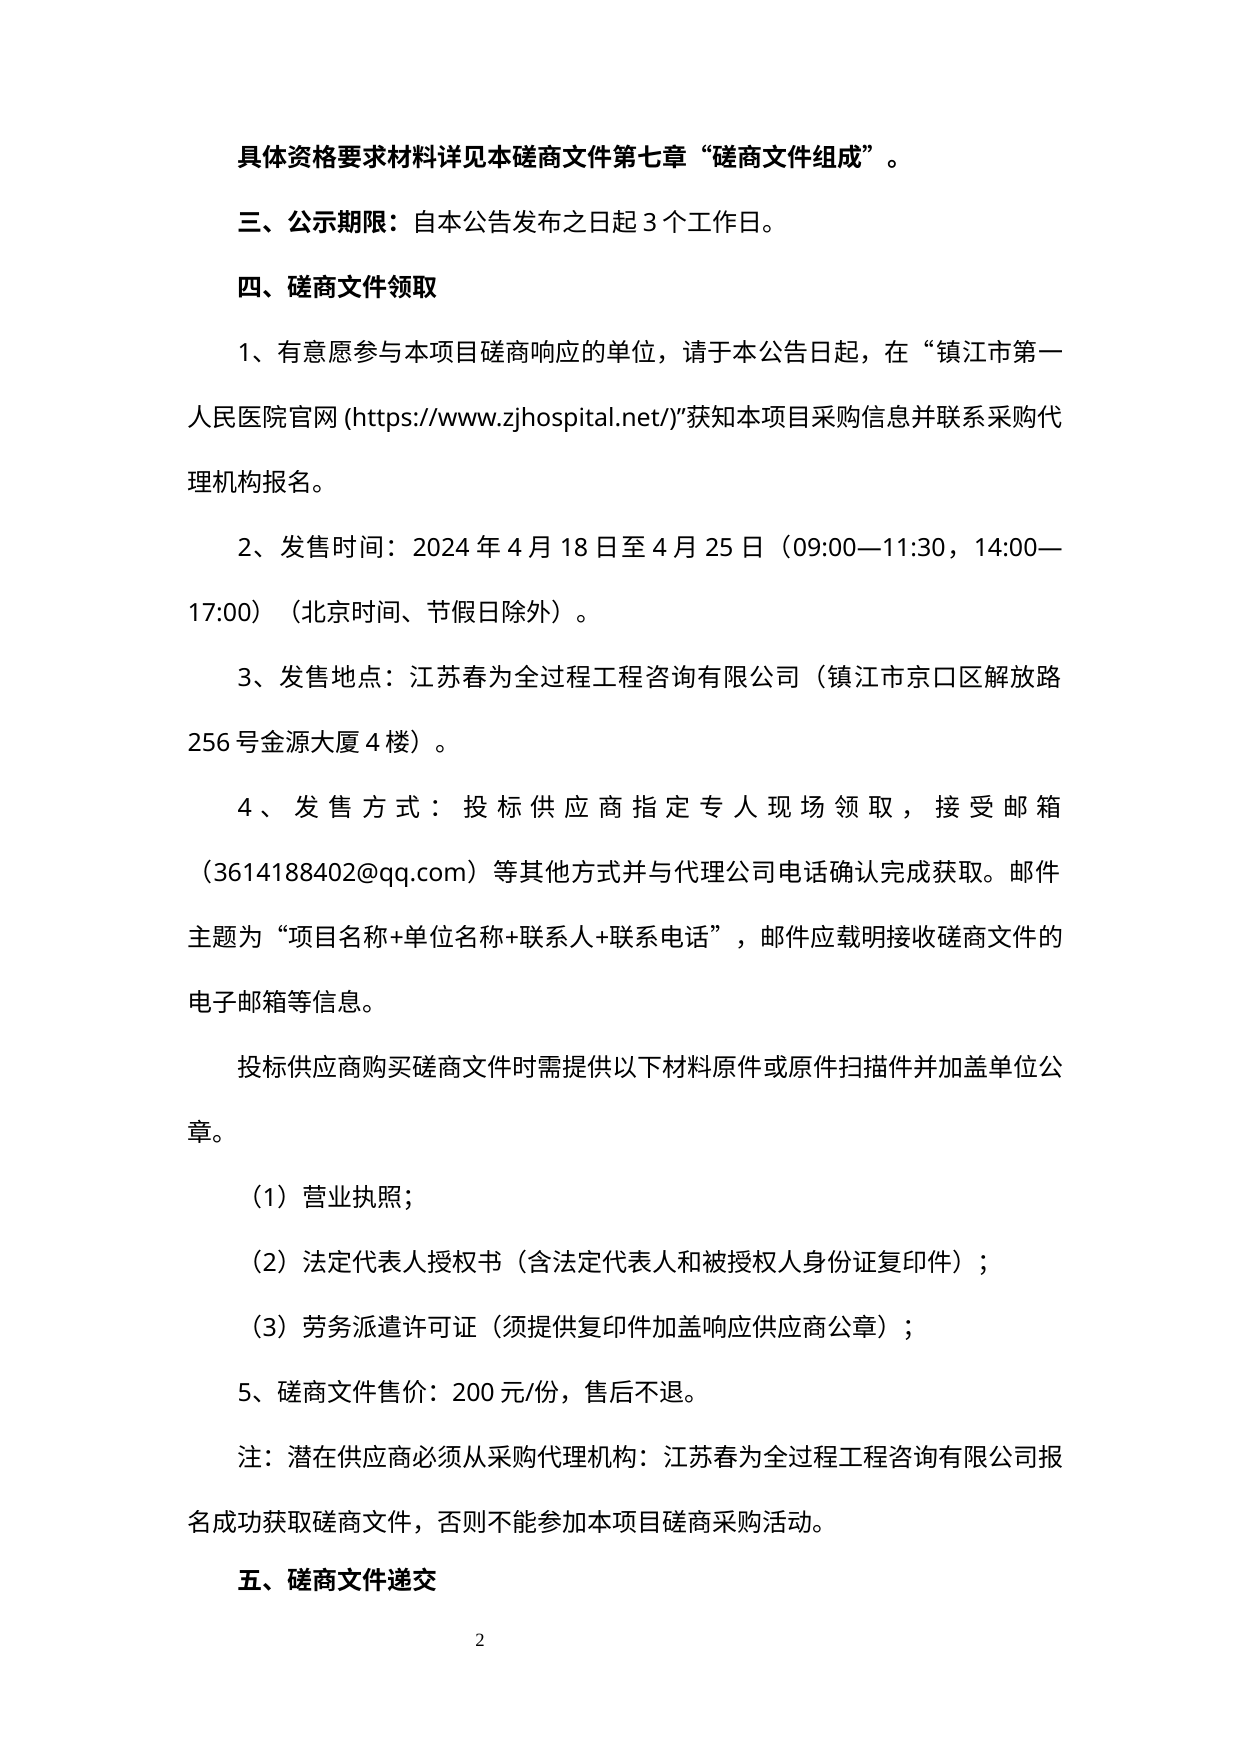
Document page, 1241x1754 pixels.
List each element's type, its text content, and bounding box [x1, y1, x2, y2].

text 三、公示期限：自本公告发布之日起3个工作日。 [187, 188, 1063, 253]
text 3、发售地点：江苏春为全过程工程咨询有限公司（镇江市京口区解放路256号金源大厦4楼）。 [187, 643, 1063, 773]
text 1、有意愿参与本项目磋商响应的单位，请于本公告日起，在“镇江市第一人民医院官网 (https://www.zjhospital.net/)”获知本项目采购信息并联系采购代理机构报名。 [187, 318, 1063, 513]
text 具体资格要求材料详见本磋商文件第七章“磋商文件组成”。 [187, 123, 1063, 188]
text 注：潜在供应商必须从采购代理机构：江苏春为全过程工程咨询有限公司报名成功获取磋商文件，否则不能参加本项目磋商采购活动。 [187, 1423, 1063, 1553]
text （3）劳务派遣许可证（须提供复印件加盖响应供应商公章）； [187, 1293, 1063, 1358]
text （1）营业执照； [187, 1163, 1063, 1228]
text 投标供应商购买磋商文件时需提供以下材料原件或原件扫描件并加盖单位公章。 [187, 1033, 1063, 1163]
text 4、发售方式：投标供应商指定专人现场领取，接受邮箱（3614188402@qq.com）等其他方式并与代理公司电话确认完成获取。邮件主题为“项目名称+单位名称+联系人+联系电话”，邮件应载明接收磋商文件的电子邮箱等信息。 [187, 773, 1063, 1033]
text 5、磋商文件售价：200元/份，售后不退。 [187, 1358, 1063, 1423]
text 四、磋商文件领取 [187, 253, 1063, 318]
text 2、发售时间：2024年4月18日至4月25日（09:00—11:30，14:00—17:00）（北京时间、节假日除外）。 [187, 513, 1063, 643]
text 五、磋商文件递交 [187, 1553, 1063, 1599]
text （2）法定代表人授权书（含法定代表人和被授权人身份证复印件）； [187, 1228, 1063, 1293]
